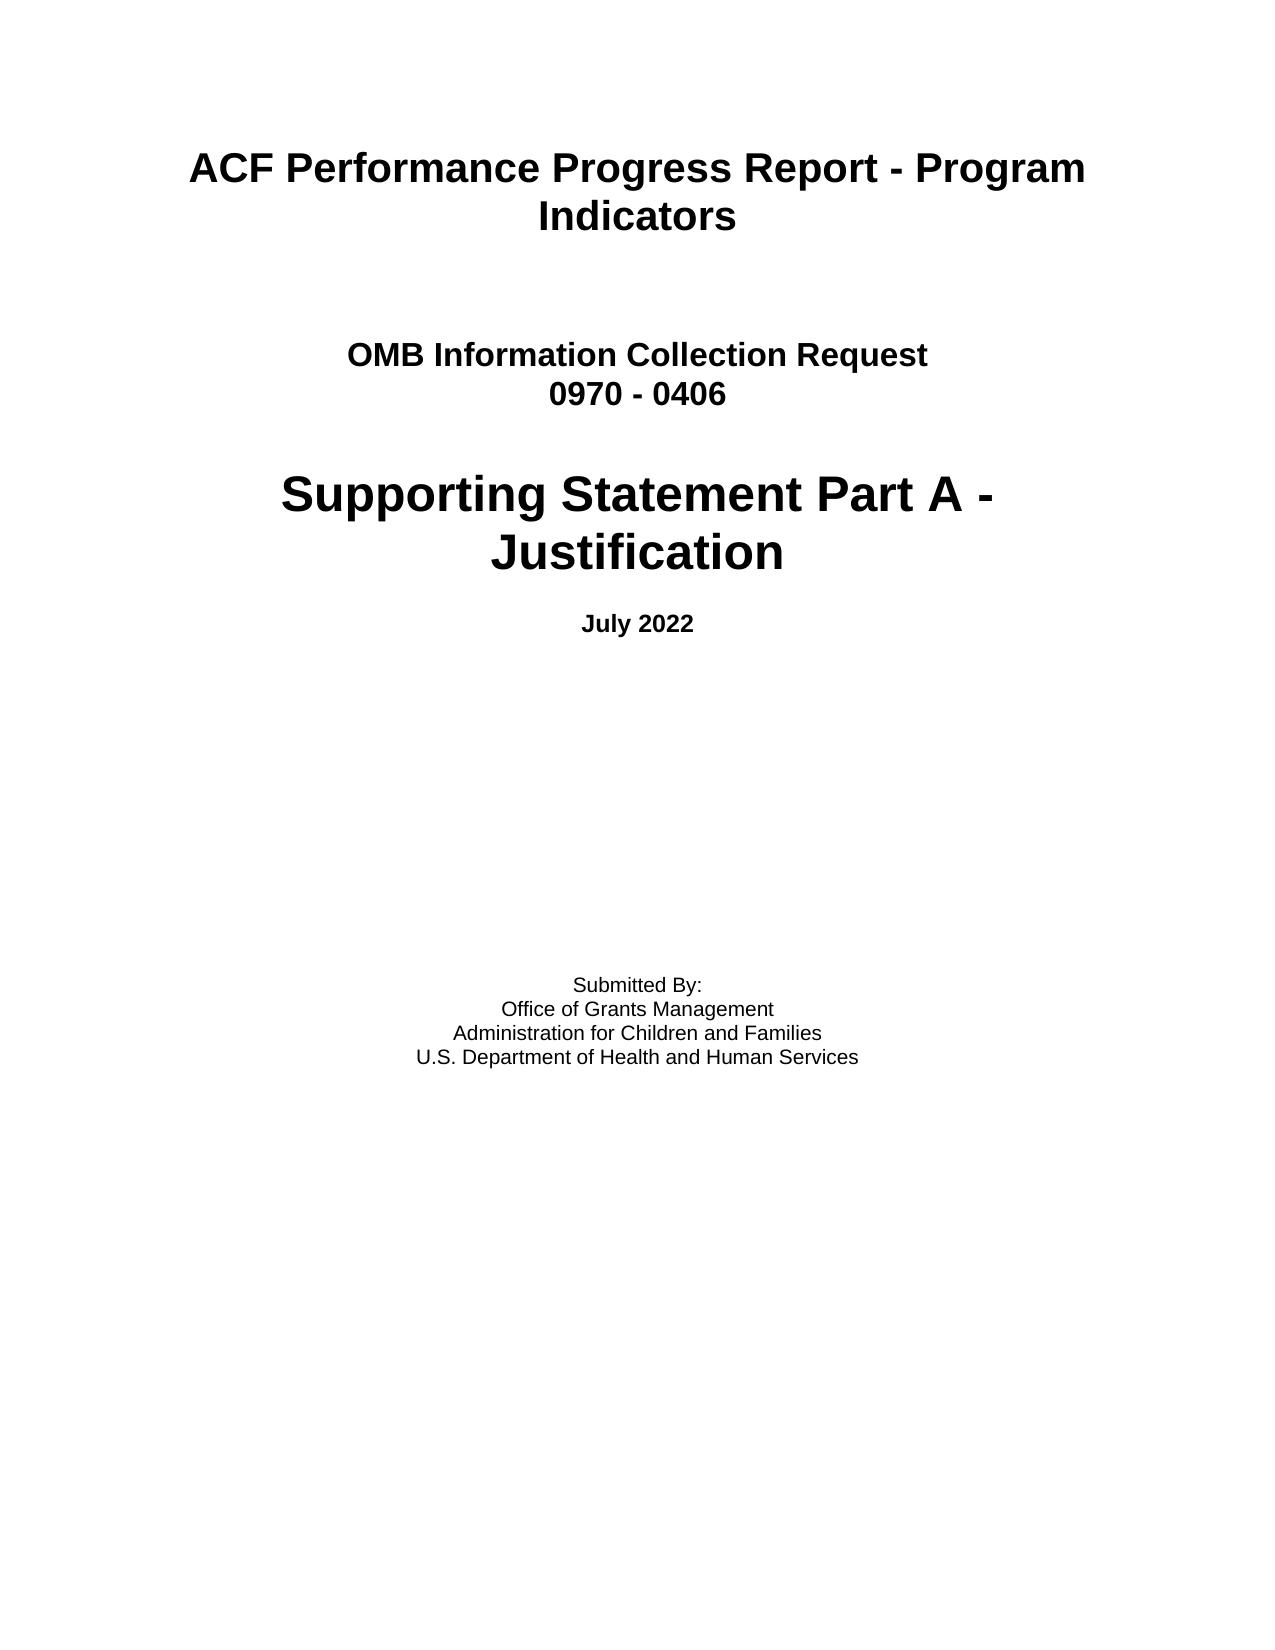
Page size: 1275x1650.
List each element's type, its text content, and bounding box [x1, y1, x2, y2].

text July 2022 [150, 609, 1125, 637]
text Submitted By: [150, 973, 1125, 997]
text U.S. Department of Health and Human Services [150, 1045, 1125, 1069]
title OMB Information Collection Request [150, 335, 1125, 374]
title 0970 - 0406 [150, 374, 1125, 412]
text Supporting Statement Part A - Justification [150, 465, 1125, 580]
text Administration for Children and Families [150, 1021, 1125, 1045]
text Office of Grants Management [150, 997, 1125, 1021]
title ACF Performance Progress Report - Program Indicators [150, 144, 1125, 239]
